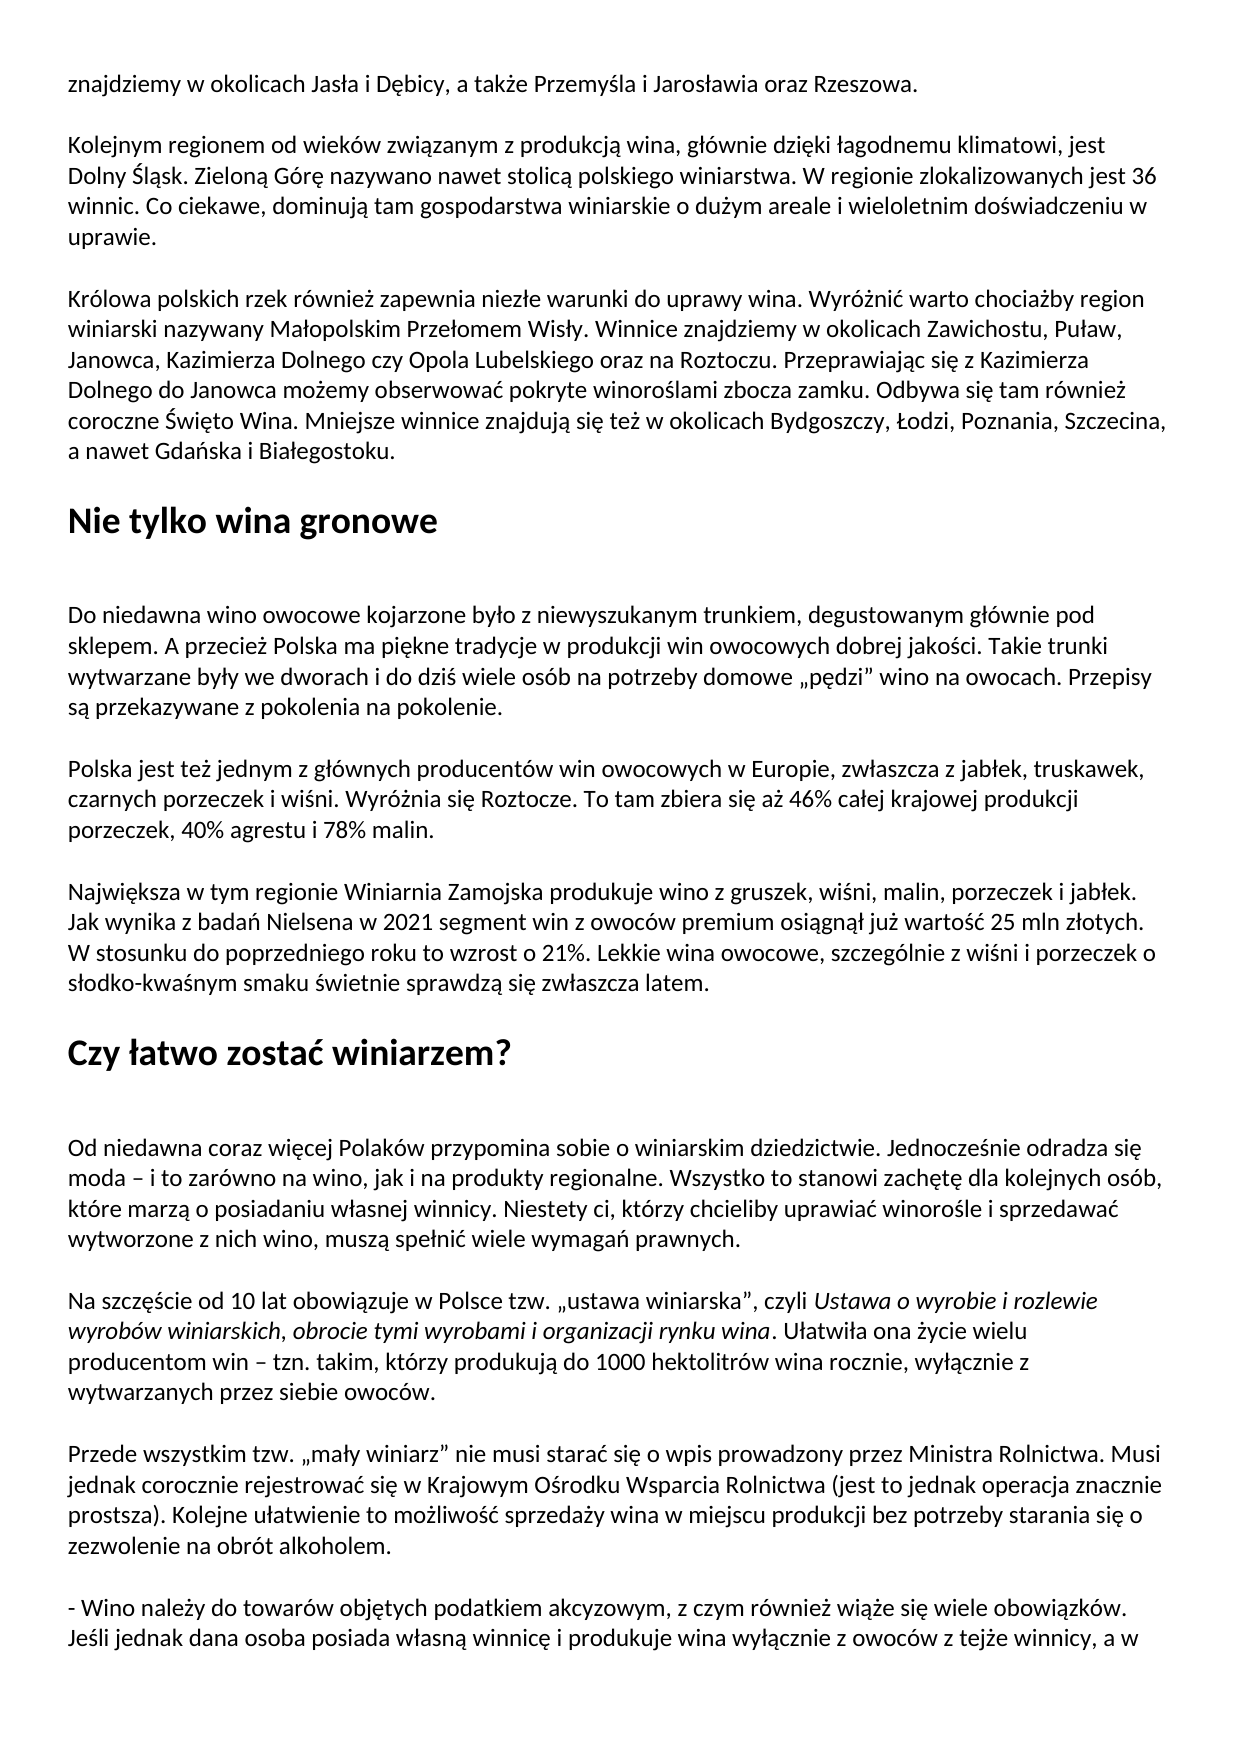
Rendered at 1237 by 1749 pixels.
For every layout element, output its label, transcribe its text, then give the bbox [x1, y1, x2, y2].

text Nie tylko wina gronowe [68, 497, 1169, 543]
text Przede wszystkim tzw. „mały winiarz” nie musi starać się o wpis prowadzony przez Ministra Rolnictwa. Musi jednak corocznie rejestrować się w Krajowym Ośrodku Wsparcia Rolnictwa (jest to jednak operacja znacznie prostsza). Kolejne ułatwienie to możliwość sprzedaży wina w miejscu produkcji bez potrzeby starania się o zezwolenie na obrót alkoholem. [68, 1438, 1169, 1560]
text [68, 68, 1169, 98]
text Królowa polskich rzek również zapewnia niezłe warunki do uprawy wina. Wyróżnić warto chociażby region winiarski nazywany Małopolskim Przełomem Wisły. Winnice znajdziemy w okolicach Zawichostu, Puław, Janowca, Kazimierza Dolnego czy Opola Lubelskiego oraz na Roztoczu. Przeprawiając się z Kazimierza Dolnego do Janowca możemy obserwować pokryte winoroślami zbocza zamku. Odbywa się tam również coroczne Święto Wina. Mniejsze winnice znajdują się też w okolicach Bydgoszczy, Łodzi, Poznania, Szczecina, a nawet Gdańska i Białegostoku. [68, 283, 1169, 466]
text Od niedawna coraz więcej Polaków przypomina sobie o winiarskim dziedzictwie. Jednocześnie odradza się moda – i to zarówno na wino, jak i na produkty regionalne. Wszystko to stanowi zachętę dla kolejnych osób, które marzą o posiadaniu własnej winnicy. Niestety ci, którzy chcieliby uprawiać winorośle i sprzedawać wytworzone z nich wino, muszą spełnić wiele wymagań prawnych. [68, 1132, 1169, 1254]
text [68, 1592, 1169, 1653]
text Największa w tym regionie Winiarnia Zamojska produkuje wino z gruszek, wiśni, malin, porzeczek i jabłek. Jak wynika z badań Nielsena w 2021 segment win z owoców premium osiągnął już wartość 25 mln złotych. W stosunku do poprzedniego roku to wzrost o 21%. Lekkie wina owocowe, szczególnie z wiśni i porzeczek o słodko-kwaśnym smaku świetnie sprawdzą się zwłaszcza latem. [68, 876, 1169, 998]
text Kolejnym regionem od wieków związanym z produkcją wina, głównie dzięki łagodnemu klimatowi, jest Dolny Śląsk. Zieloną Górę nazywano nawet stolicą polskiego winiarstwa. W regionie zlokalizowanych jest 36 winnic. Co ciekawe, dominują tam gospodarstwa winiarskie o dużym areale i wieloletnim doświadczeniu w uprawie. [68, 129, 1169, 252]
text Czy łatwo zostać winiarzem? [68, 1029, 1169, 1075]
text Na szczęście od 10 lat obowiązuje w Polsce tzw. „ustawa winiarska”, czyli Ustawa o wyrobie i rozlewie wyrobów winiarskich, obrocie tymi wyrobami i organizacji rynku wina. Ułatwiła ona życie wielu producentom win – tzn. takim, którzy produkują do 1000 hektolitrów wina rocznie, wyłącznie z wytwarzanych przez siebie owoców. [68, 1285, 1169, 1407]
text Do niedawna wino owocowe kojarzone było z niewyszukanym trunkiem, degustowanym głównie pod sklepem. A przecież Polska ma piękne tradycje w produkcji win owocowych dobrej jakości. Takie trunki wytwarzane były we dworach i do dziś wiele osób na potrzeby domowe „pędzi” wino na owocach. Przepisy są przekazywane z pokolenia na pokolenie. [68, 600, 1169, 722]
text Polska jest też jednym z głównych producentów win owocowych w Europie, zwłaszcza z jabłek, truskawek, czarnych porzeczek i wiśni. Wyróżnia się Roztocze. To tam zbiera się aż 46% całej krajowej produkcji porzeczek, 40% agrestu i 78% malin. [68, 753, 1169, 844]
